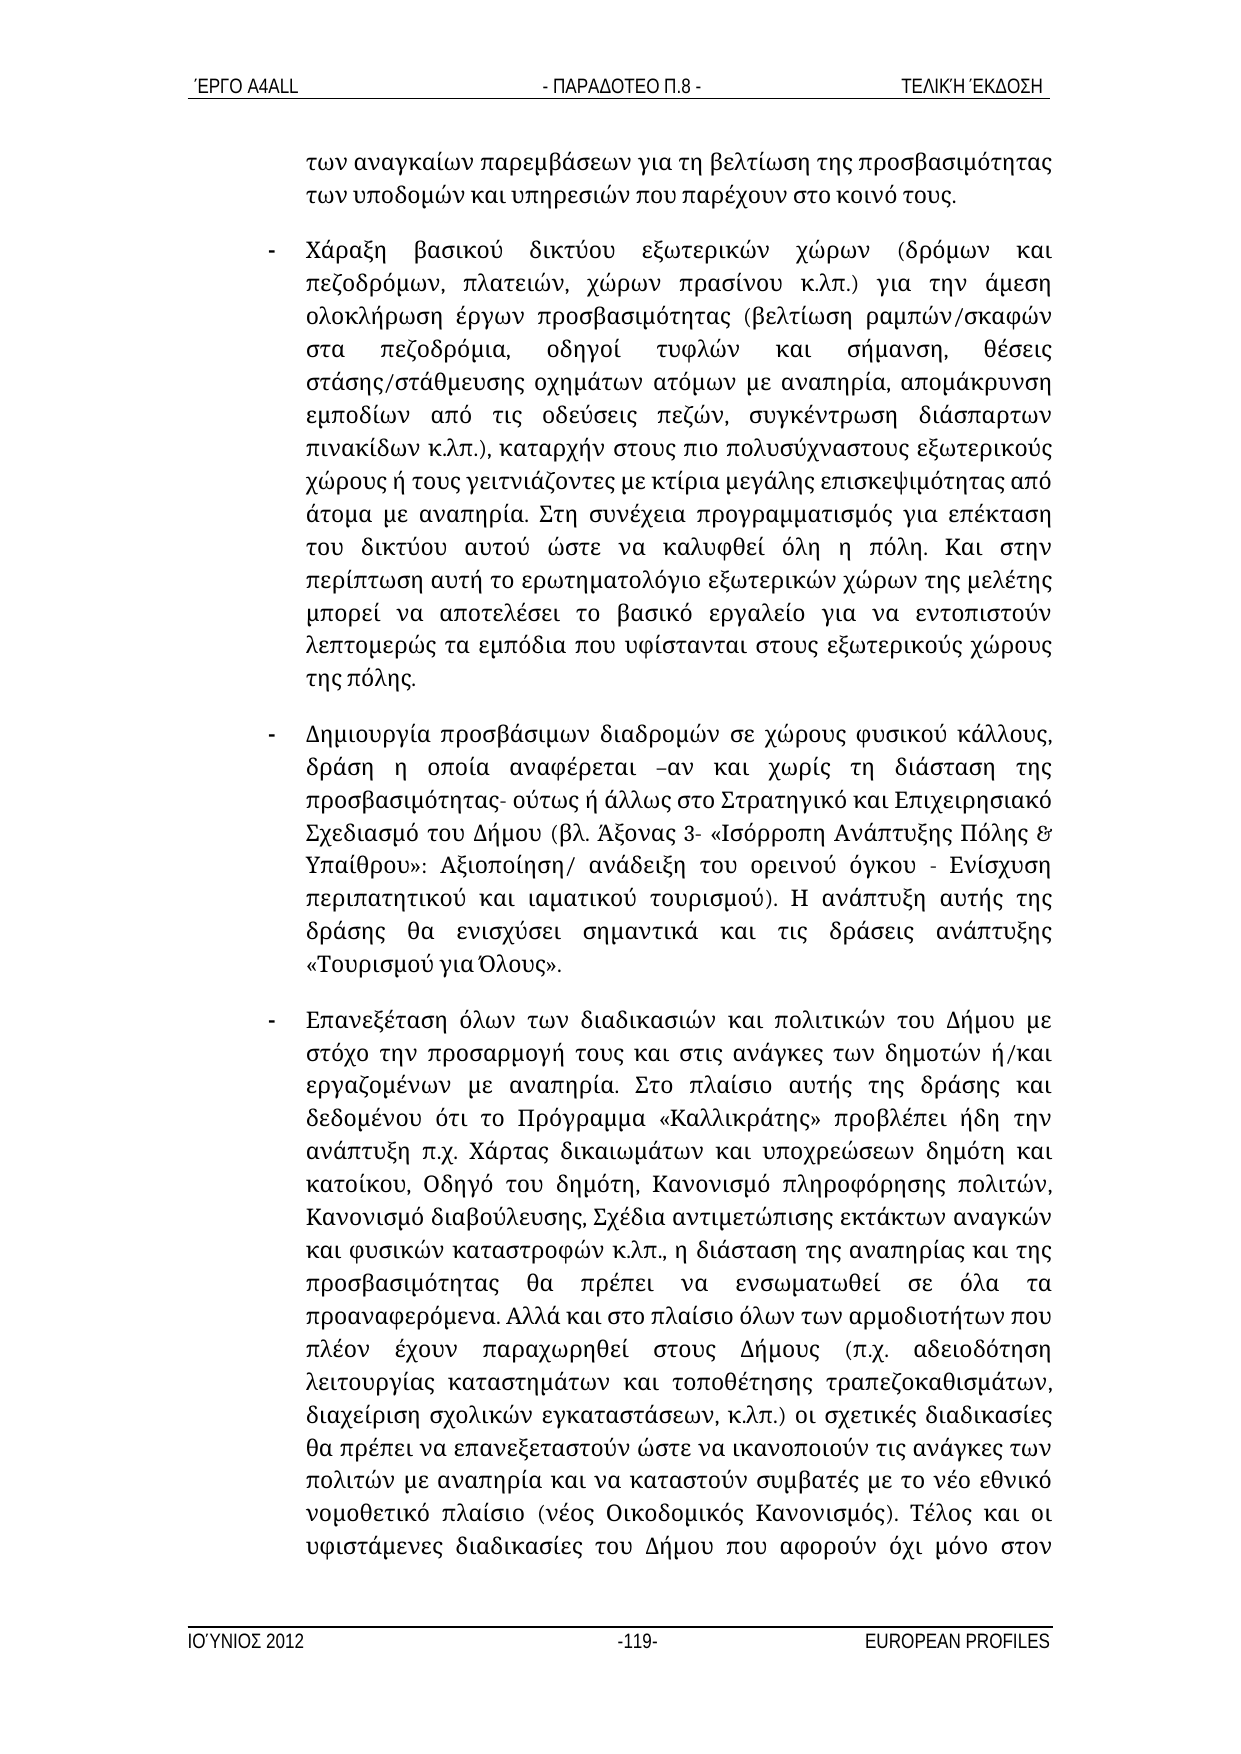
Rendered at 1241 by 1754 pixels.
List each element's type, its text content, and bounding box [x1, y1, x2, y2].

text Δημιουργία προσβάσιμων διαδρομών σε χώρους φυσικού κάλλους, δράση η οποία αναφέρεται –αν και χωρίς τη διάσταση της προσβασιμότητας- ούτως ή άλλως στο Στρατηγικό και Επιχειρησιακό Σχεδιασμό του Δήμου (βλ. Άξονας 3- «Ισόρροπη Ανάπτυξης Πόλης & Υπαίθρου»: Αξιοποίηση/ ανάδειξη του ορεινού όγκου - Ενίσχυση περιπατητικού και ιαματικού τουρισμού). Η ανάπτυξη αυτής της δράσης θα ενισχύσει σημαντικά και τις δράσεις ανάπτυξης «Τουρισμού για Όλους». [268, 720, 1053, 978]
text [268, 150, 1053, 209]
text Χάραξη βασικού δικτύου εξωτερικών χώρων (δρόμων και πεζοδρόμων, πλατειών, χώρων πρασίνου κ.λπ.) για την άμεση ολοκλήρωση έργων προσβασιμότητας (βελτίωση ραμπών/σκαφών στα πεζοδρόμια, οδηγοί τυφλών και σήμανση, θέσεις στάσης/στάθμευσης οχημάτων ατόμων με αναπηρία, απομάκρυνση εμποδίων από τις οδεύσεις πεζών, συγκέντρωση διάσπαρτων πινακίδων κ.λπ.), καταρχήν στους πιο πολυσύχναστους εξωτερικούς χώρους ή τους γειτνιάζοντες με κτίρια μεγάλης επισκεψιμότητας από άτομα με αναπηρία. Στη συνέχεια προγραμματισμός για επέκταση του δικτύου αυτού ώστε να καλυφθεί όλη η πόλη. Και στην περίπτωση αυτή το ερωτηματολόγιο εξωτερικών χώρων της μελέτης μπορεί να αποτελέσει το βασικό εργαλείο για να εντοπιστούν λεπτομερώς τα εμπόδια που υφίστανται στους εξωτερικούς χώρους της πόλης. [268, 237, 1053, 693]
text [268, 1006, 1053, 1561]
